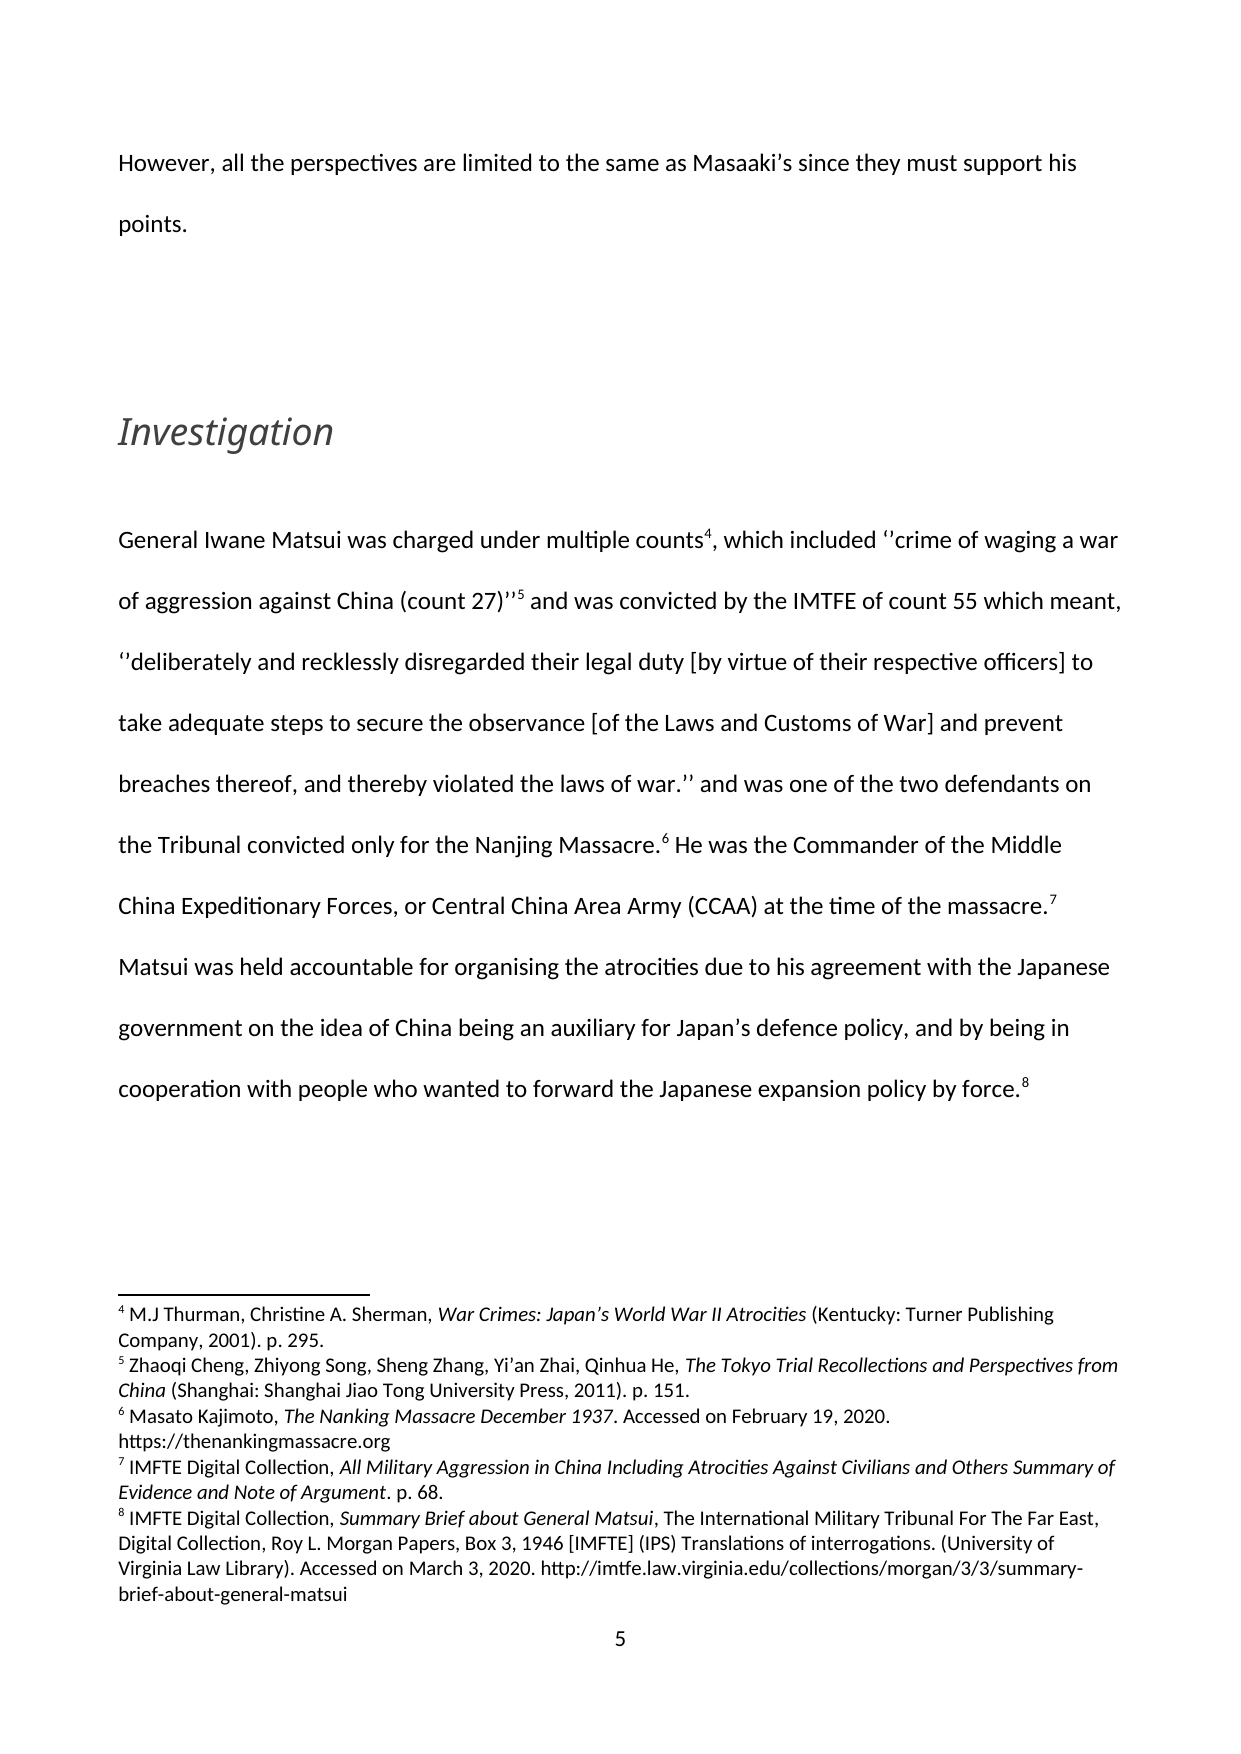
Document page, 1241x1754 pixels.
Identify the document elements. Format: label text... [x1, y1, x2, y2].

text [118, 148, 1122, 239]
text Investigation [118, 405, 1122, 456]
text General Iwane Matsui was charged under multiple counts, which included ‘’crime of waging a war of aggression against China (count 27)’’ and was convicted by the IMTFE of count 55 which meant, ‘’deliberately and recklessly disregarded their legal duty [by virtue of their respective officers] to take adequate steps to secure the observance [of the Laws and Customs of War] and prevent breaches thereof, and thereby violated the laws of war.’’ and was one of the two defendants on the Tribunal convicted only for the Nanjing Massacre. He was the Commander of the Middle China Expeditionary Forces, or Central China Area Army (CCAA) at the time of the massacre. Matsui was held accountable for organising the atrocities due to his agreement with the Japanese government on the idea of China being an auxiliary for Japan’s defence policy, and by being in cooperation with people who wanted to forward the Japanese expansion policy by force. [118, 524, 1122, 1104]
